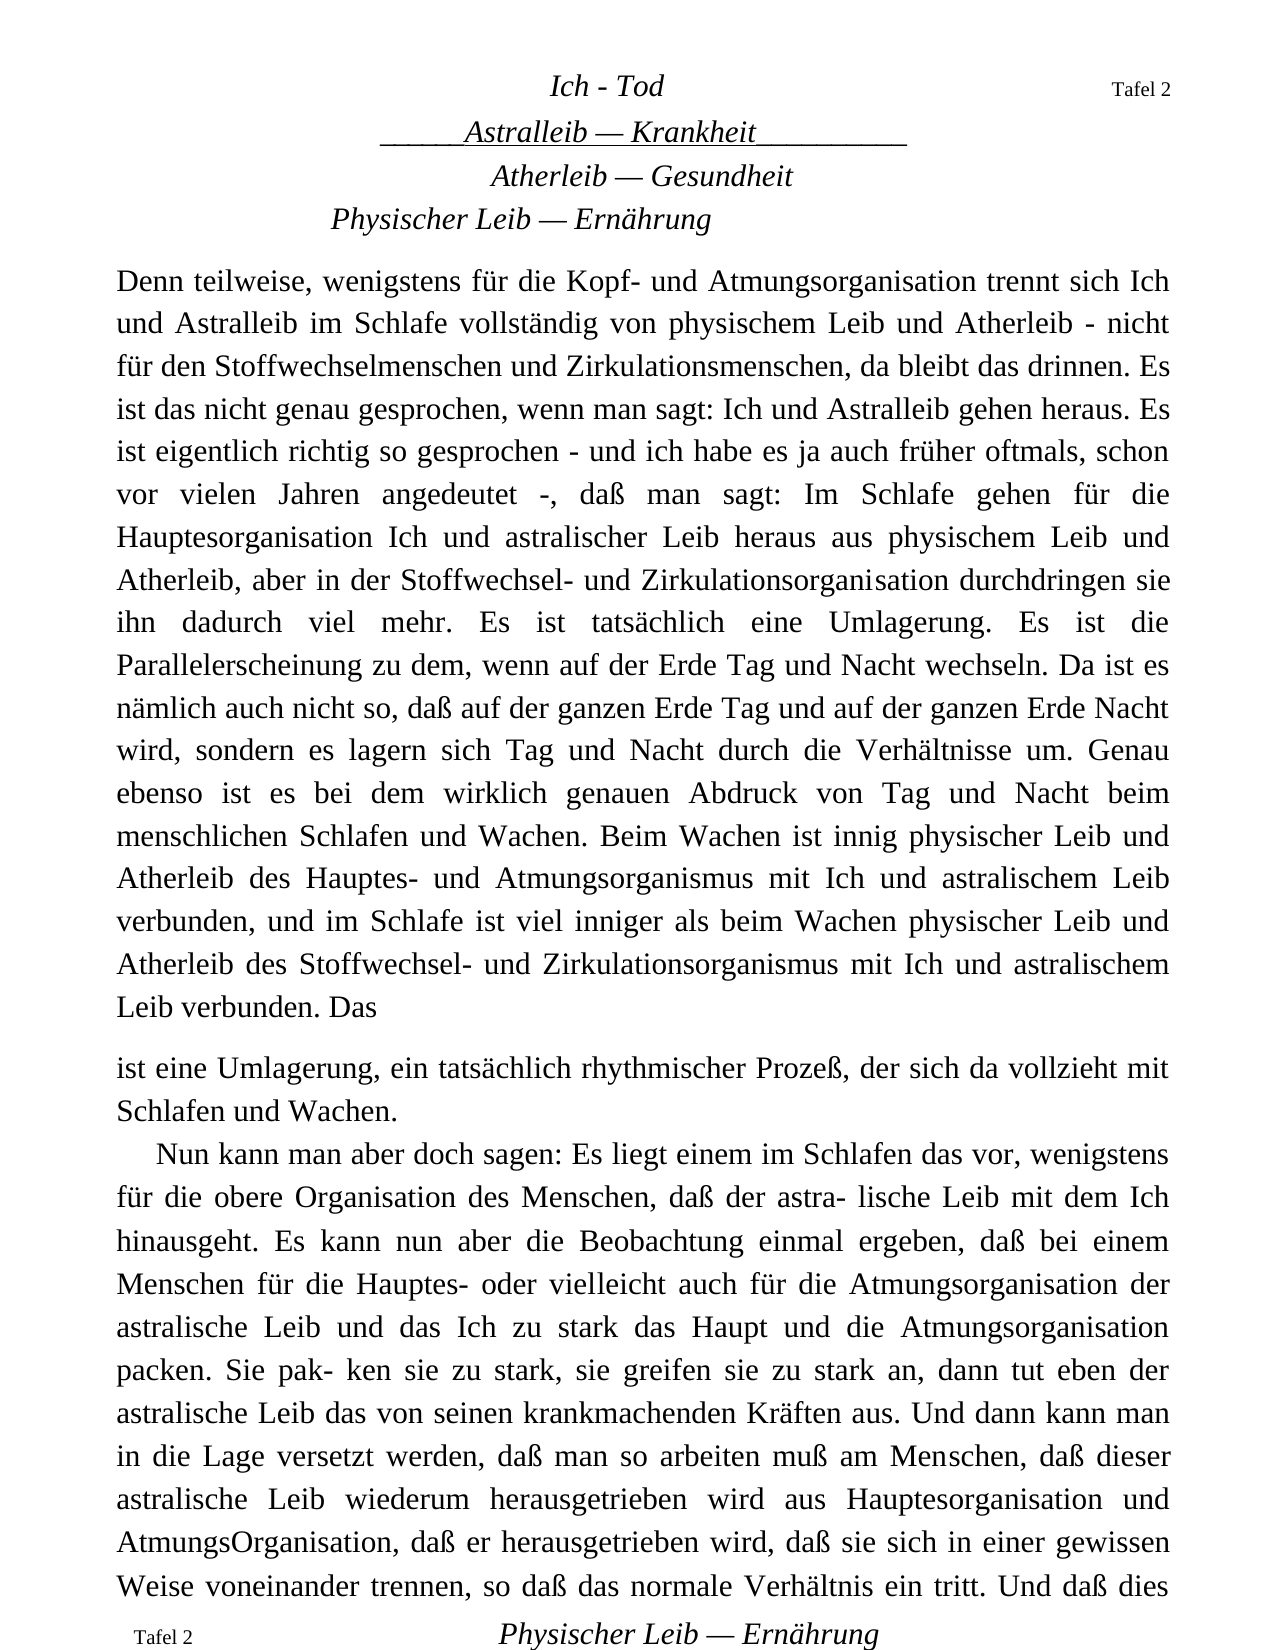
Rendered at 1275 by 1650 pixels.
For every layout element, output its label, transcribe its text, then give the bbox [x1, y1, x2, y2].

text Physischer Leib — Ernährung [331, 200, 1171, 236]
text Denn teilweise, wenigstens für die Kopf- und Atmungsorganisation trennt sich Ich und Astralleib im Schlafe vollständig von physischem Leib und Atherleib - nicht für den Stoffwechselmenschen und Zirkulationsmenschen, da bleibt das drinnen. Es ist das nicht genau gesprochen, wenn man sagt: Ich und Astralleib gehen heraus. Es ist eigentlich richtig so gesprochen - und ich habe es ja auch früher oftmals, schon vor vielen Jahren angedeutet -, daß man sagt: Im Schlafe gehen für die Hauptesorganisation Ich und astralischer Leib heraus aus physischem Leib und Atherleib, aber in der Stoffwechsel- und Zirkulationsorganisation durchdringen sie ihn dadurch viel mehr. Es ist tatsächlich eine Umlagerung. Es ist die Parallelerscheinung zu dem, wenn auf der Erde Tag und Nacht wechseln. Da ist es nämlich auch nicht so, daß auf der ganzen Erde Tag und auf der ganzen Erde Nacht wird, sondern es lagern sich Tag und Nacht durch die Verhältnisse um. Genau ebenso ist es bei dem wirklich genauen Abdruck von Tag und Nacht beim menschlichen Schlafen und Wachen. Beim Wachen ist innig physischer Leib und Atherleib des Hauptes- und Atmungsorganismus mit Ich und astralischem Leib verbunden, und im Schlafe ist viel inniger als beim Wachen physischer Leib und Atherleib des Stoffwechsel- und Zirkulationsorganismus mit Ich und astralischem Leib verbunden. Das [116, 262, 1171, 1024]
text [116, 1136, 1171, 1603]
text Astralleib — Krankheit Atherleib — Gesundheit [116, 114, 1171, 193]
text ist eine Umlagerung, ein tatsächlich rhythmischer Prozeß, der sich da vollzieht mit Schlafen und Wachen. [116, 1049, 1171, 1128]
text Ich - Tod Tafel 2 [116, 67, 1171, 103]
